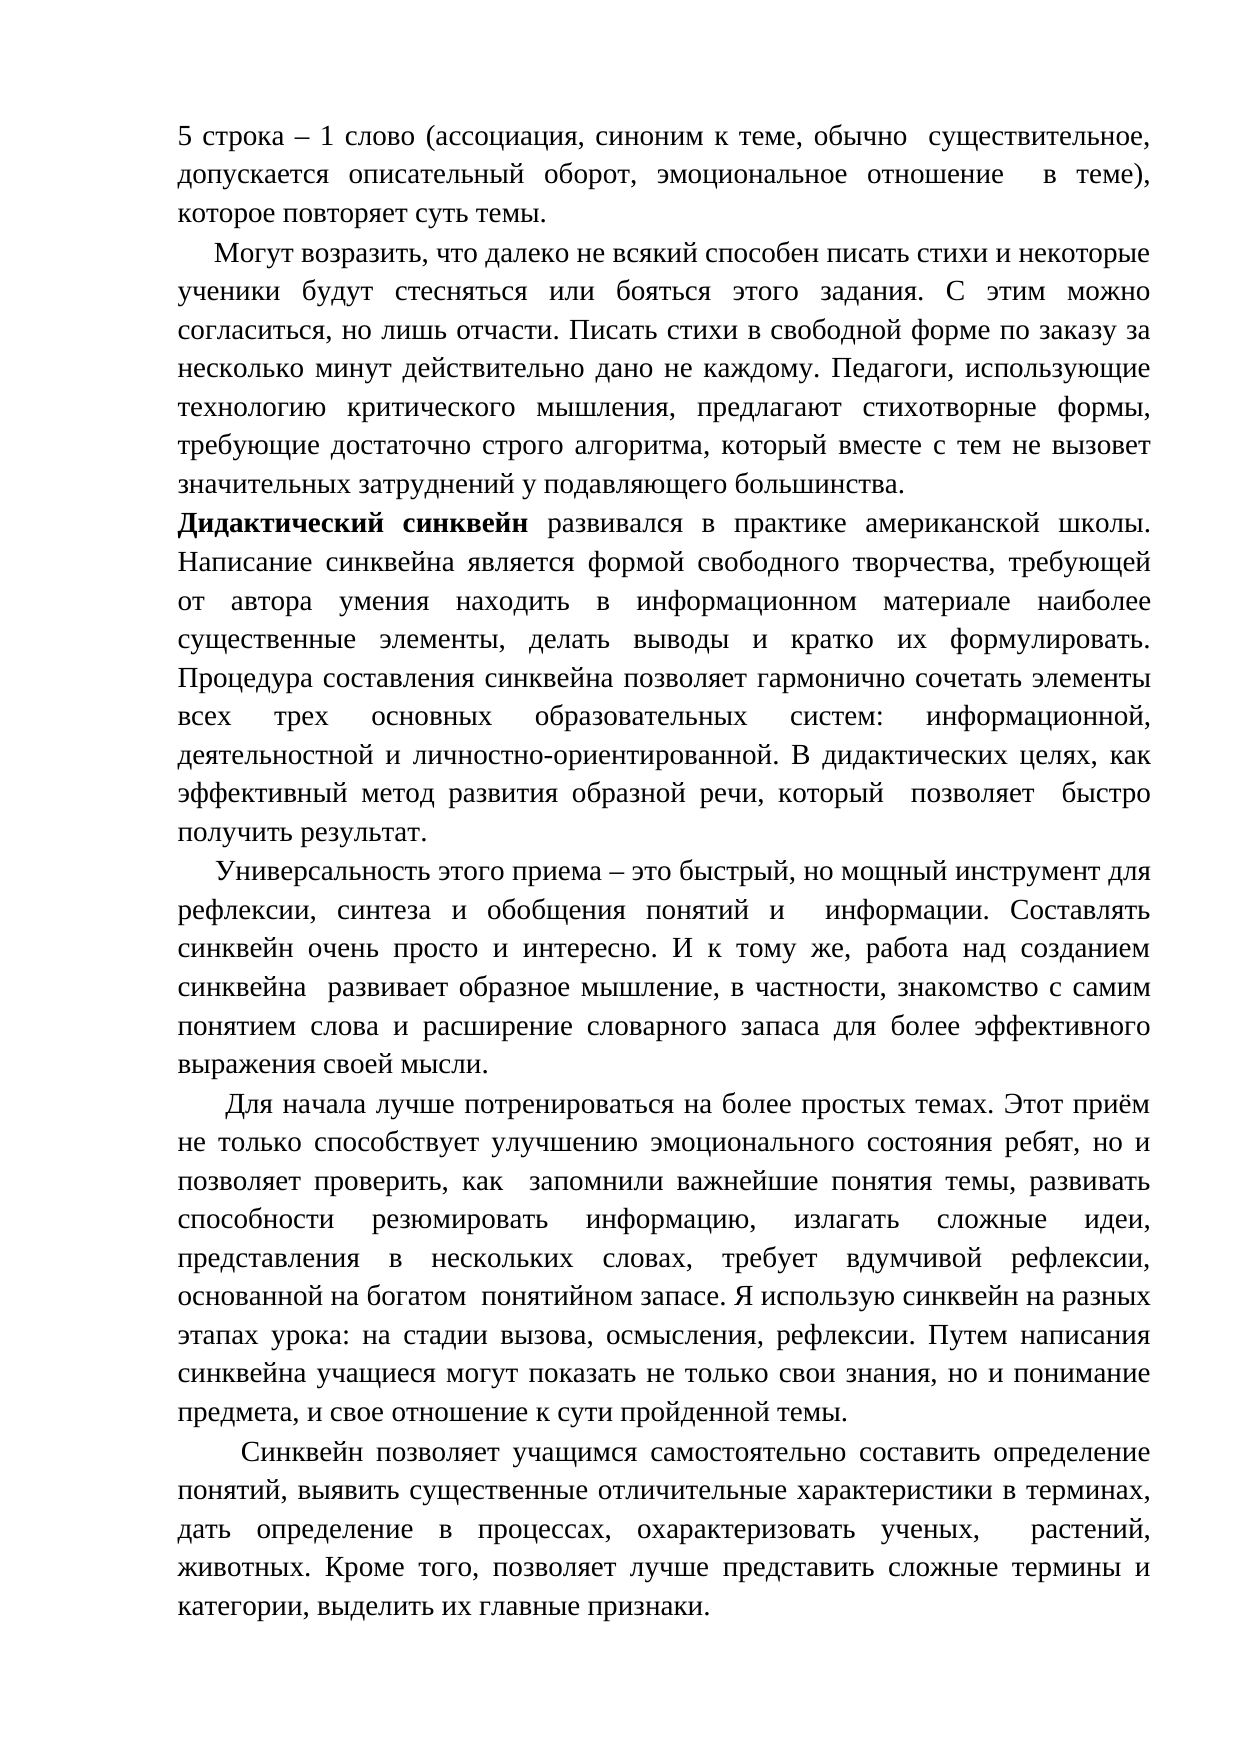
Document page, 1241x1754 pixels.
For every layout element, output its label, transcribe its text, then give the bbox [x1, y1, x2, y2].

text Синквейн позволяет учащимся самостоятельно составить определение понятий, выявить существенные отличительные характеристики в терминах, дать определение в процессах, охарактеризовать ученых, растений, животных. Кроме того, позволяет лучше представить сложные термины и категории, выделить их главные признаки. [177, 1434, 1152, 1621]
text 5 строка – 1 слово (ассоциация, синоним к теме, обычно существительное, допускается описательный оборот, эмоциональное отношение в теме), которое повторяет суть темы. [177, 118, 1152, 229]
text Для начала лучше потренироваться на более простых темах. Этот приём не только способствует улучшению эмоционального состояния ребят, но и позволяет проверить, как запомнили важнейшие понятия темы, развивать способности резюмировать информацию, излагать сложные идеи, представления в нескольких словах, требует вдумчивой рефлексии, основанной на богатом понятийном запасе. Я использую синквейн на разных этапах урока: на стадии вызова, осмысления, рефлексии. Путем написания синквейна учащиеся могут показать не только свои знания, но и понимание предмета, и свое отношение к сути пройденной темы. [177, 1086, 1152, 1428]
text Дидактический синквейн развивался в практике американской школы. Написание синквейна является формой свободного творчества, требующей от автора умения находить в информационном материале наиболее существенные элементы, делать выводы и кратко их формулировать. Процедура составления синквейна позволяет гармонично сочетать элементы всех трех основных образовательных систем: информационной, деятельностной и личностно-ориентированной. В дидактических целях, как эффективный метод развития образной речи, который позволяет быстро получить результат. [177, 506, 1152, 847]
text Могут возразить, что далеко не всякий способен писать стихи и некоторые ученики будут стесняться или бояться этого задания. С этим можно согласиться, но лишь отчасти. Писать стихи в свободной форме по заказу за несколько минут действительно дано не каждому. Педагоги, использующие технологию критического мышления, предлагают стихотворные формы, требующие достаточно строго алгоритма, который вместе с тем не вызовет значительных затруднений у подавляющего большинства. [177, 235, 1152, 499]
text Универсальность этого приема – это быстрый, но мощный инструмент для рефлексии, синтеза и обобщения понятий и информации. Составлять синквейн очень просто и интересно. И к тому же, работа над созданием синквейна развивает образное мышление, в частности, знакомство с самим понятием слова и расширение словарного запаса для более эффективного выражения своей мысли. [177, 853, 1152, 1080]
